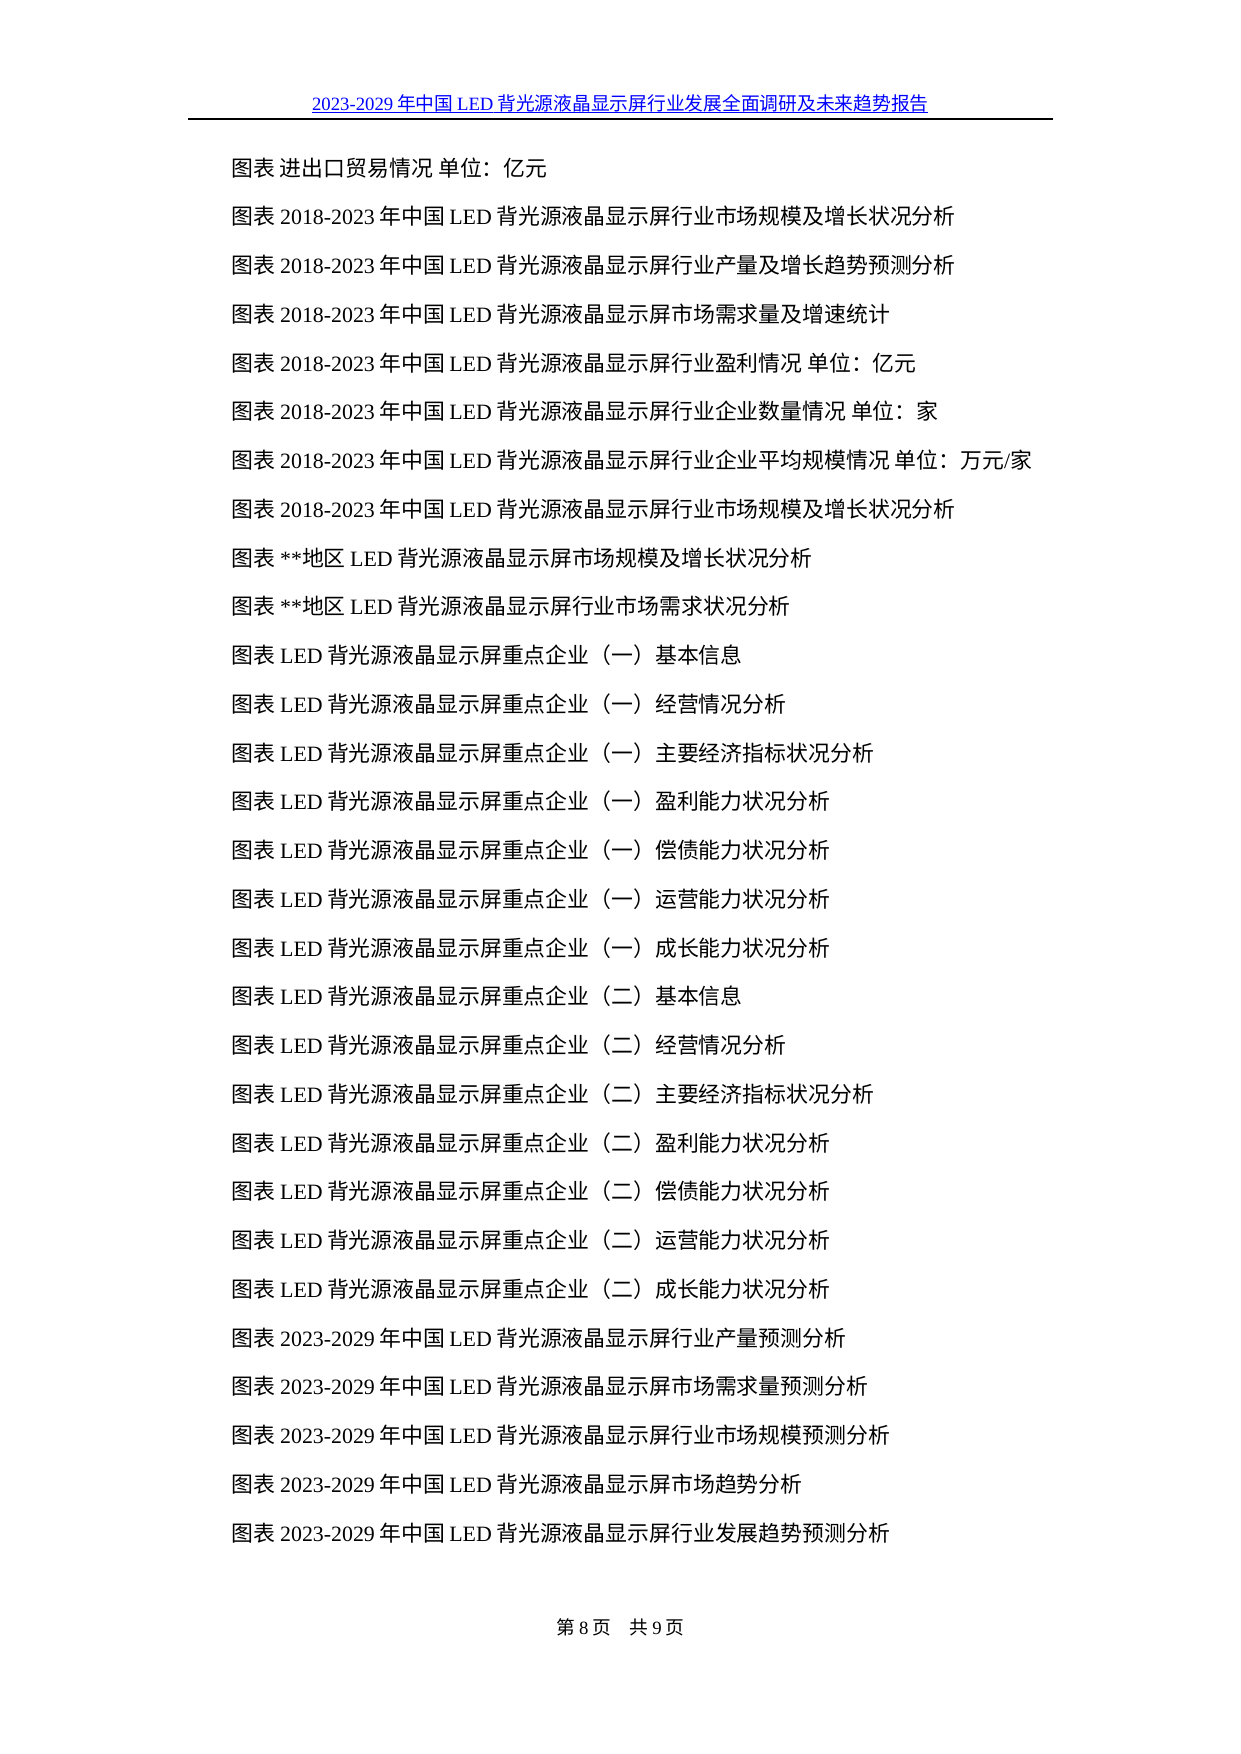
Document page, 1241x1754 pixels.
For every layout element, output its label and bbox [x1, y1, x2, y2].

text [187, 150, 1053, 1548]
